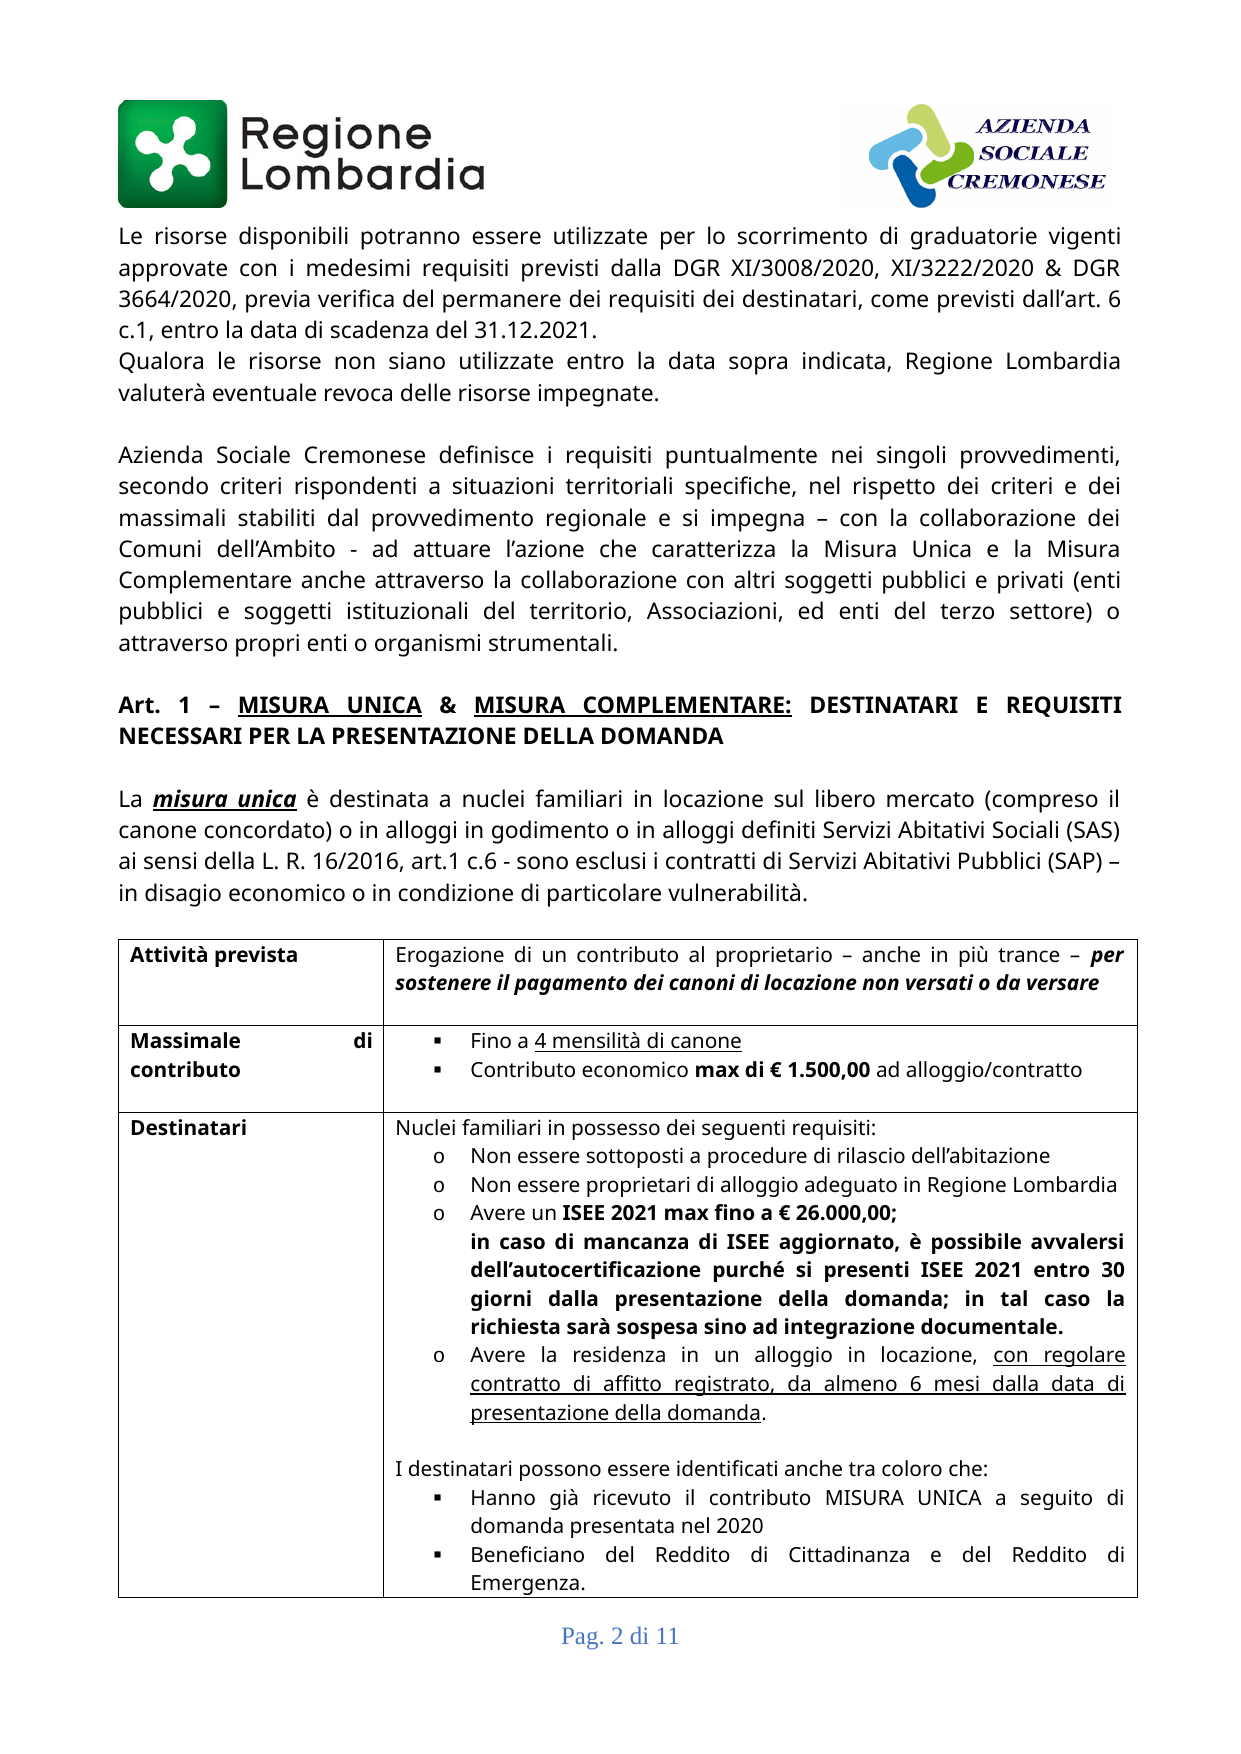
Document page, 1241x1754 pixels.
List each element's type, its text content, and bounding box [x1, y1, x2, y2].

text Azienda Sociale Cremonese definisce i requisiti puntualmente nei singoli provvedimenti, secondo criteri rispondenti a situazioni territoriali specifiche, nel rispetto dei criteri e dei massimali stabiliti dal provvedimento regionale e si impegna – con la collaborazione dei Comuni dell’Ambito - ad attuare l’azione che caratterizza la Misura Unica e la Misura Complementare anche attraverso la collaborazione con altri soggetti pubblici e privati (enti pubblici e soggetti istituzionali del territorio, Associazioni, ed enti del terzo settore) o attraverso propri enti o organismi strumentali. [118, 439, 1122, 658]
text Qualora le risorse non siano utilizzate entro la data sopra indicata, Regione Lombardia valuterà eventuale revoca delle risorse impegnate. [118, 345, 1122, 408]
table_header Erogazione di un contributo al proprietario – anche in più trance – per sostenere il pagamento dei canoni di locazione non versati o da versare [384, 940, 1137, 1025]
text Le risorse disponibili potranno essere utilizzate per lo scorrimento di graduatorie vigenti approvate con i medesimi requisiti previsti dalla DGR XI/3008/2020, XI/3222/2020 & DGR 3664/2020, previa verifica del permanere dei requisiti dei destinatari, come previsti dall’art. 6 c.1, entro la data di scadenza del 31.12.2021. [118, 220, 1122, 345]
text Art. 1 – MISURA UNICA & MISURA COMPLEMENTARE: DESTINATARI E REQUISITI NECESSARI PER LA PRESENTAZIONE DELLA DOMANDA [118, 689, 1122, 752]
table_header Attività prevista [119, 940, 383, 1025]
picture [118, 100, 484, 208]
table_cell Destinatari [119, 1113, 383, 1597]
table_cell Massimale di contributo [119, 1026, 383, 1112]
picture [839, 104, 1113, 208]
text La misura unica è destinata a nuclei familiari in locazione sul libero mercato (compreso il canone concordato) o in alloggi in godimento o in alloggi definiti Servizi Abitativi Sociali (SAS) ai sensi della L. R. 16/2016, art.1 c.6 - sono esclusi i contratti di Servizi Abitativi Pubblici (SAP) – in disagio economico o in condizione di particolare vulnerabilità. [118, 783, 1122, 908]
table_cell Fino a 4 mensilità di canone Contributo economico max di € 1.500,00 ad alloggio/contratto [384, 1026, 1137, 1112]
